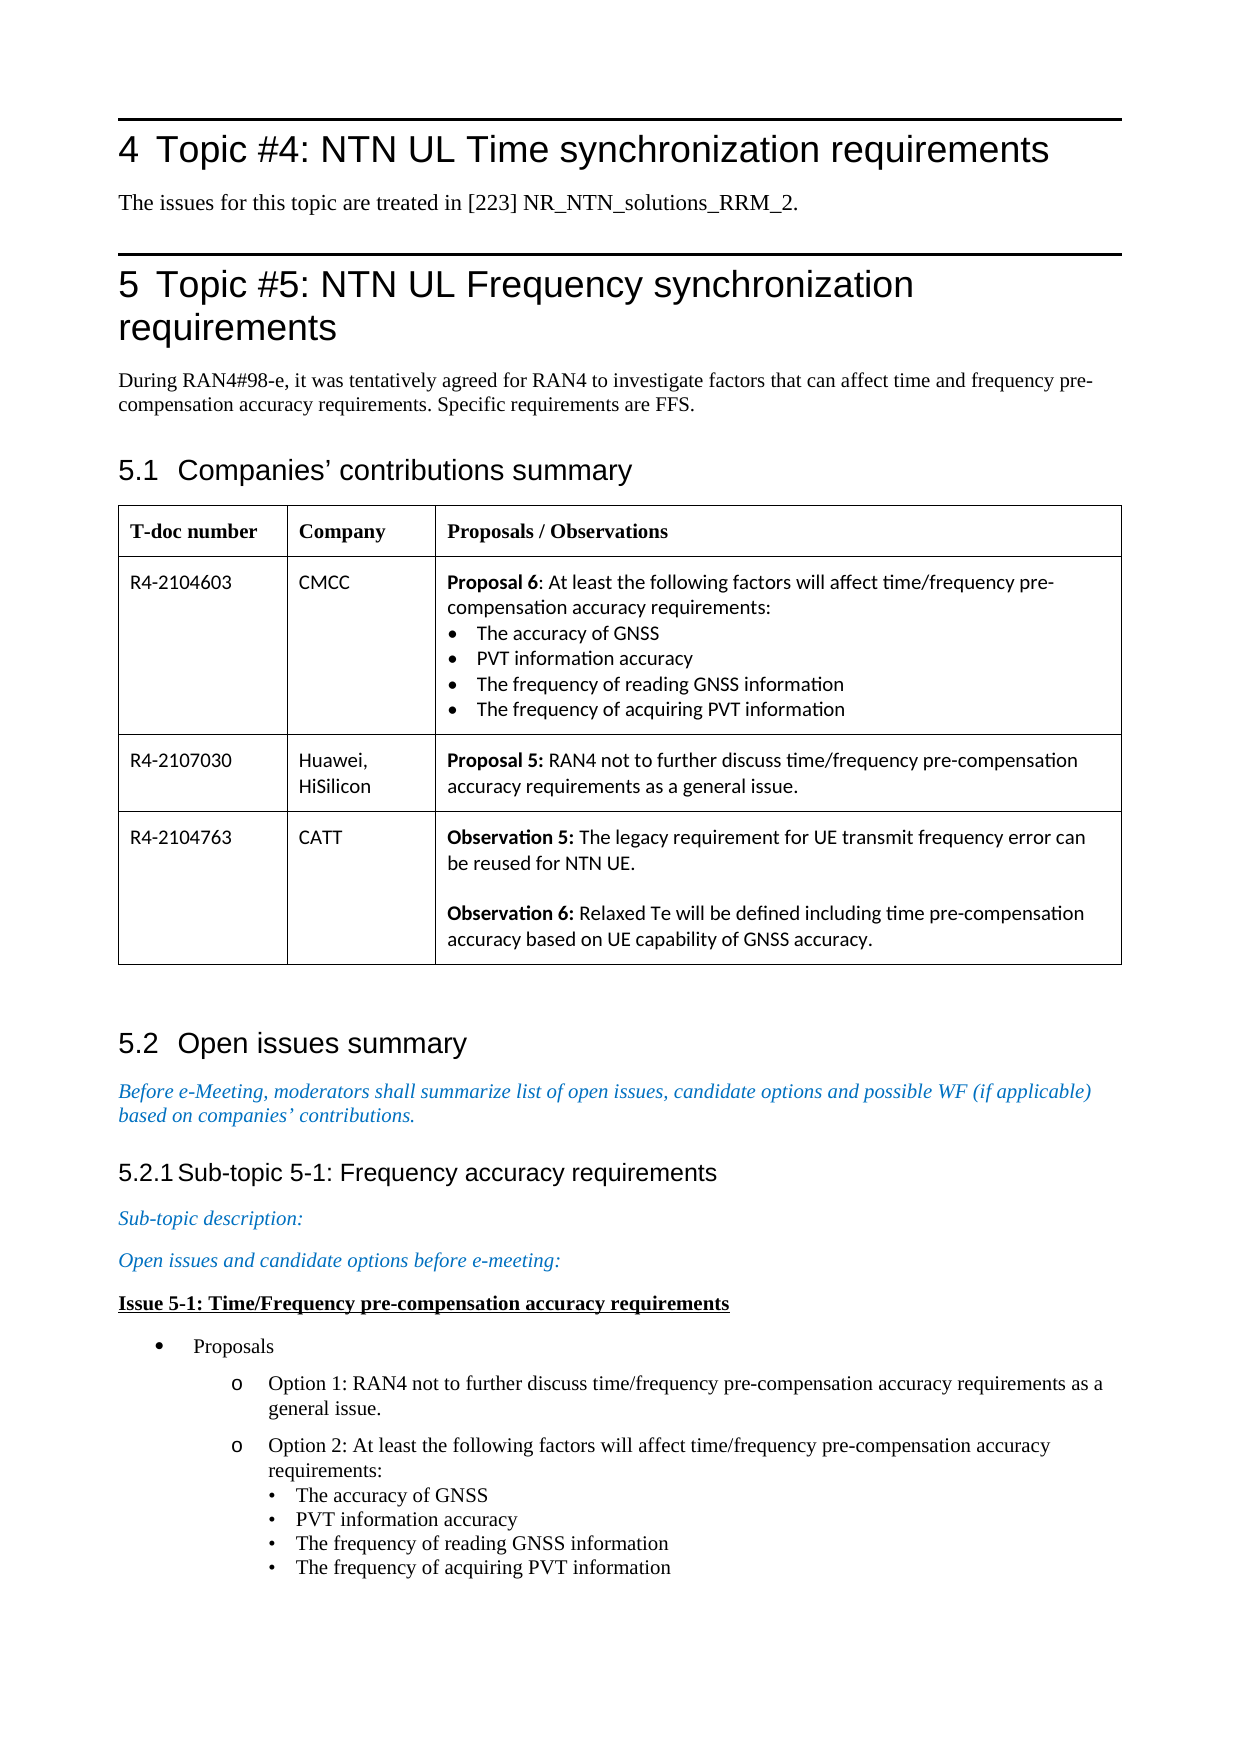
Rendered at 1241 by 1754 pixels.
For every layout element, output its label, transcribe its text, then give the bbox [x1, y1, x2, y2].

table_cell Observation 5: The legacy requirement for UE transmit frequency error can be reused for NTN UE. Observation 6: Relaxed Te will be defined including time pre-compensation accuracy based on UE capability of GNSS accuracy. [436, 812, 1121, 964]
text Open issues and candidate options before e-meeting: [118, 1248, 1122, 1272]
table_cell Proposal 5: RAN4 not to further discuss time/frequency pre-compensation accuracy requirements as a general issue. [436, 735, 1121, 811]
text During RAN4#98-e, it was tentatively agreed for RAN4 to investigate factors that can affect time and frequency pre-compensation accuracy requirements. Specific requirements are FFS. [118, 367, 1122, 416]
table_cell CMCC [288, 557, 435, 734]
table_cell Huawei, HiSilicon [288, 735, 435, 811]
table_header T-doc number [119, 506, 287, 556]
list Proposals [156, 1334, 1122, 1358]
list Companies’ contributions summary [118, 453, 1122, 487]
text The issues for this topic are treated in [223] NR_NTN_solutions_RRM_2. [118, 189, 1122, 216]
text Issue 5-1: Time/Frequency pre-compensation accuracy requirements [118, 1291, 1122, 1315]
table_header Proposals / Observations [436, 506, 1121, 556]
table_header Company [288, 506, 435, 556]
list Sub-topic 5-1: Frequency accuracy requirements [118, 1158, 1122, 1187]
table_cell CATT [288, 812, 435, 964]
text Before e-Meeting, moderators shall summarize list of open issues, candidate options and possible WF (if applicable) based on companies’ contributions. [118, 1078, 1122, 1127]
list Option 2: At least the following factors will affect time/frequency pre-compensation accuracy requirements: • The accuracy of GNSS • PVT information accuracy • The frequency of reading GNSS information • The frequency of acquiring PVT information [231, 1433, 1122, 1579]
table_cell R4-2104763 [119, 812, 287, 964]
table_cell R4-2107030 [119, 735, 287, 811]
list Topic #5: NTN UL Frequency synchronization requirements [118, 256, 1122, 349]
list Open issues summary [118, 1026, 1122, 1060]
list Option 1: RAN4 not to further discuss time/frequency pre-compensation accuracy requirements as a general issue. [231, 1370, 1122, 1420]
list Topic #4: NTN UL Time synchronization requirements [118, 121, 1122, 171]
text Sub-topic description: [118, 1205, 1122, 1229]
table_cell R4-2104603 [119, 557, 287, 734]
table_cell Proposal 6: At least the following factors will affect time/frequency pre-compensation accuracy requirements: • The accuracy of GNSS • PVT information accuracy • The frequency of reading GNSS information • The frequency of acquiring PVT information [436, 557, 1121, 734]
